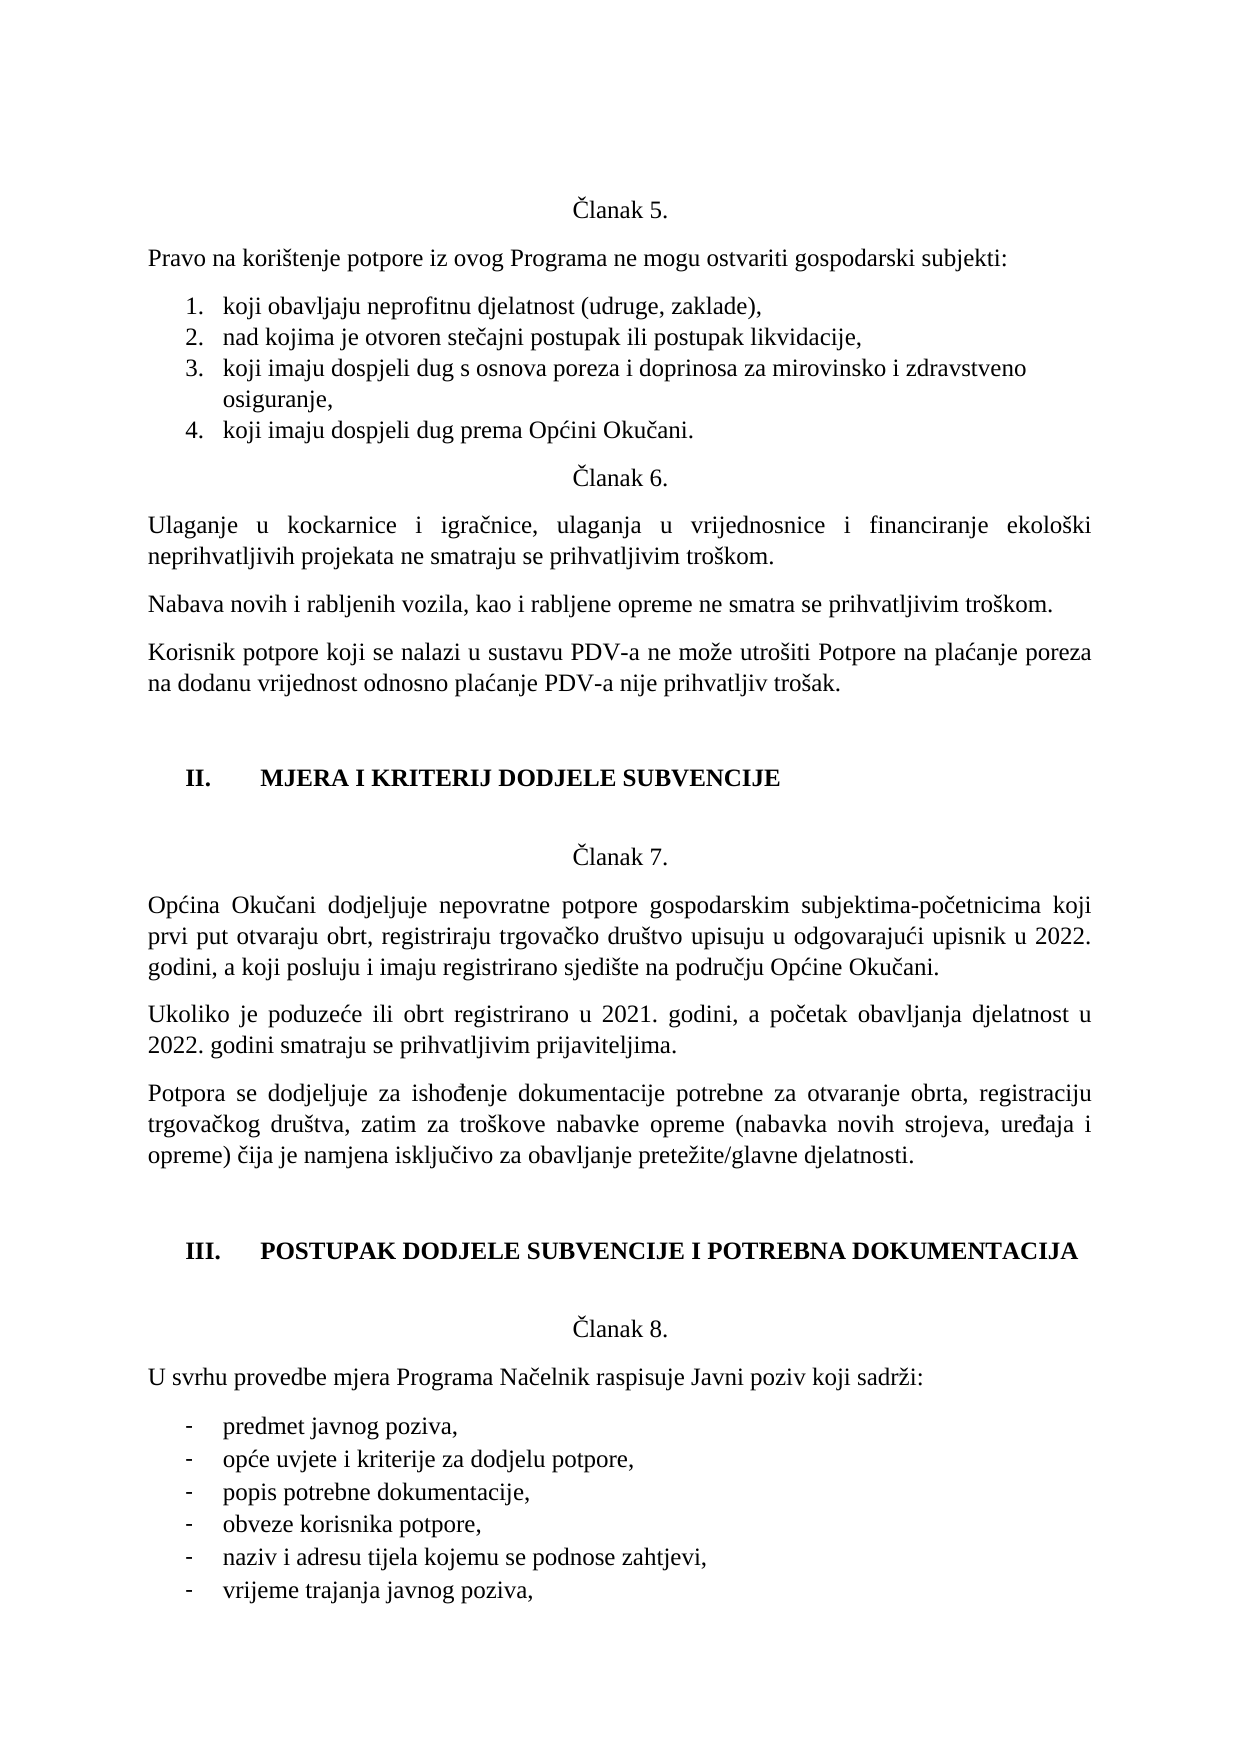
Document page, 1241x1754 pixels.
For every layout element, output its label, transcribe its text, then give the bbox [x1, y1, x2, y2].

list MJERA I KRITERIJ DODJELE SUBVENCIJE [185, 763, 1093, 792]
list koji imaju dospjeli dug s osnova poreza i doprinosa za mirovinsko i zdravstveno osiguranje, [185, 353, 1093, 413]
list koji obavljaju neprofitnu djelatnost (udruge, zaklade), [185, 291, 1093, 319]
text Nabava novih i rabljenih vozila, kao i rabljene opreme ne smatra se prihvatljivim troškom. [148, 589, 1093, 618]
list obveze korisnika potpore, [185, 1509, 1093, 1539]
text Potpora se dodjeljuje za ishođenje dokumentacije potrebne za otvaranje obrta, registraciju trgovačkog društva, zatim za troškove nabavke opreme (nabavka novih strojeva, uređaja i opreme) čija je namjena isključivo za obavljanje pretežite/glavne djelatnosti. [148, 1078, 1093, 1169]
list popis potrebne dokumentacije, [185, 1476, 1093, 1506]
list koji imaju dospjeli dug prema Općini Okučani. [185, 415, 1093, 444]
list POSTUPAK DODJELE SUBVENCIJE I POTREBNA DOKUMENTACIJA [185, 1236, 1093, 1264]
text Pravo na korištenje potpore iz ovog Programa ne mogu ostvariti gospodarski subjekti: [148, 243, 1093, 272]
text Članak 5. [148, 195, 1093, 224]
list naziv i adresu tijela kojemu se podnose zahtjevi, [185, 1542, 1093, 1572]
list nad kojima je otvoren stečajni postupak ili postupak likvidacije, [185, 322, 1093, 351]
text Općina Okučani dodjeljuje nepovratne potpore gospodarskim subjektima-početnicima koji prvi put otvaraju obrt, registriraju trgovačko društvo upisuju u odgovarajući upisnik u 2022. godini, a koji posluju i imaju registrirano sjedište na području Općine Okučani. [148, 890, 1093, 981]
text Ulaganje u kockarnice i igračnice, ulaganja u vrijednosnice i financiranje ekološki neprihvatljivih projekata ne smatraju se prihvatljivim troškom. [148, 510, 1093, 570]
text Ukoliko je poduzeće ili obrt registrirano u 2021. godini, a početak obavljanja djelatnost u 2022. godini smatraju se prihvatljivim prijaviteljima. [148, 999, 1093, 1059]
text Članak 8. [148, 1314, 1093, 1343]
text Korisnik potpore koji se nalazi u sustavu PDV-a ne može utrošiti Potpore na plaćanje poreza na dodanu vrijednost odnosno plaćanje PDV-a nije prihvatljiv trošak. [148, 637, 1093, 697]
text Članak 7. [148, 842, 1093, 871]
list vrijeme trajanja javnog poziva, [185, 1574, 1093, 1605]
text U svrhu provedbe mjera Programa Načelnik raspisuje Javni poziv koji sadrži: [148, 1362, 1093, 1391]
list predmet javnog poziva, [185, 1410, 1093, 1440]
text Članak 6. [148, 463, 1093, 491]
list opće uvjete i kriterije za dodjelu potpore, [185, 1443, 1093, 1473]
